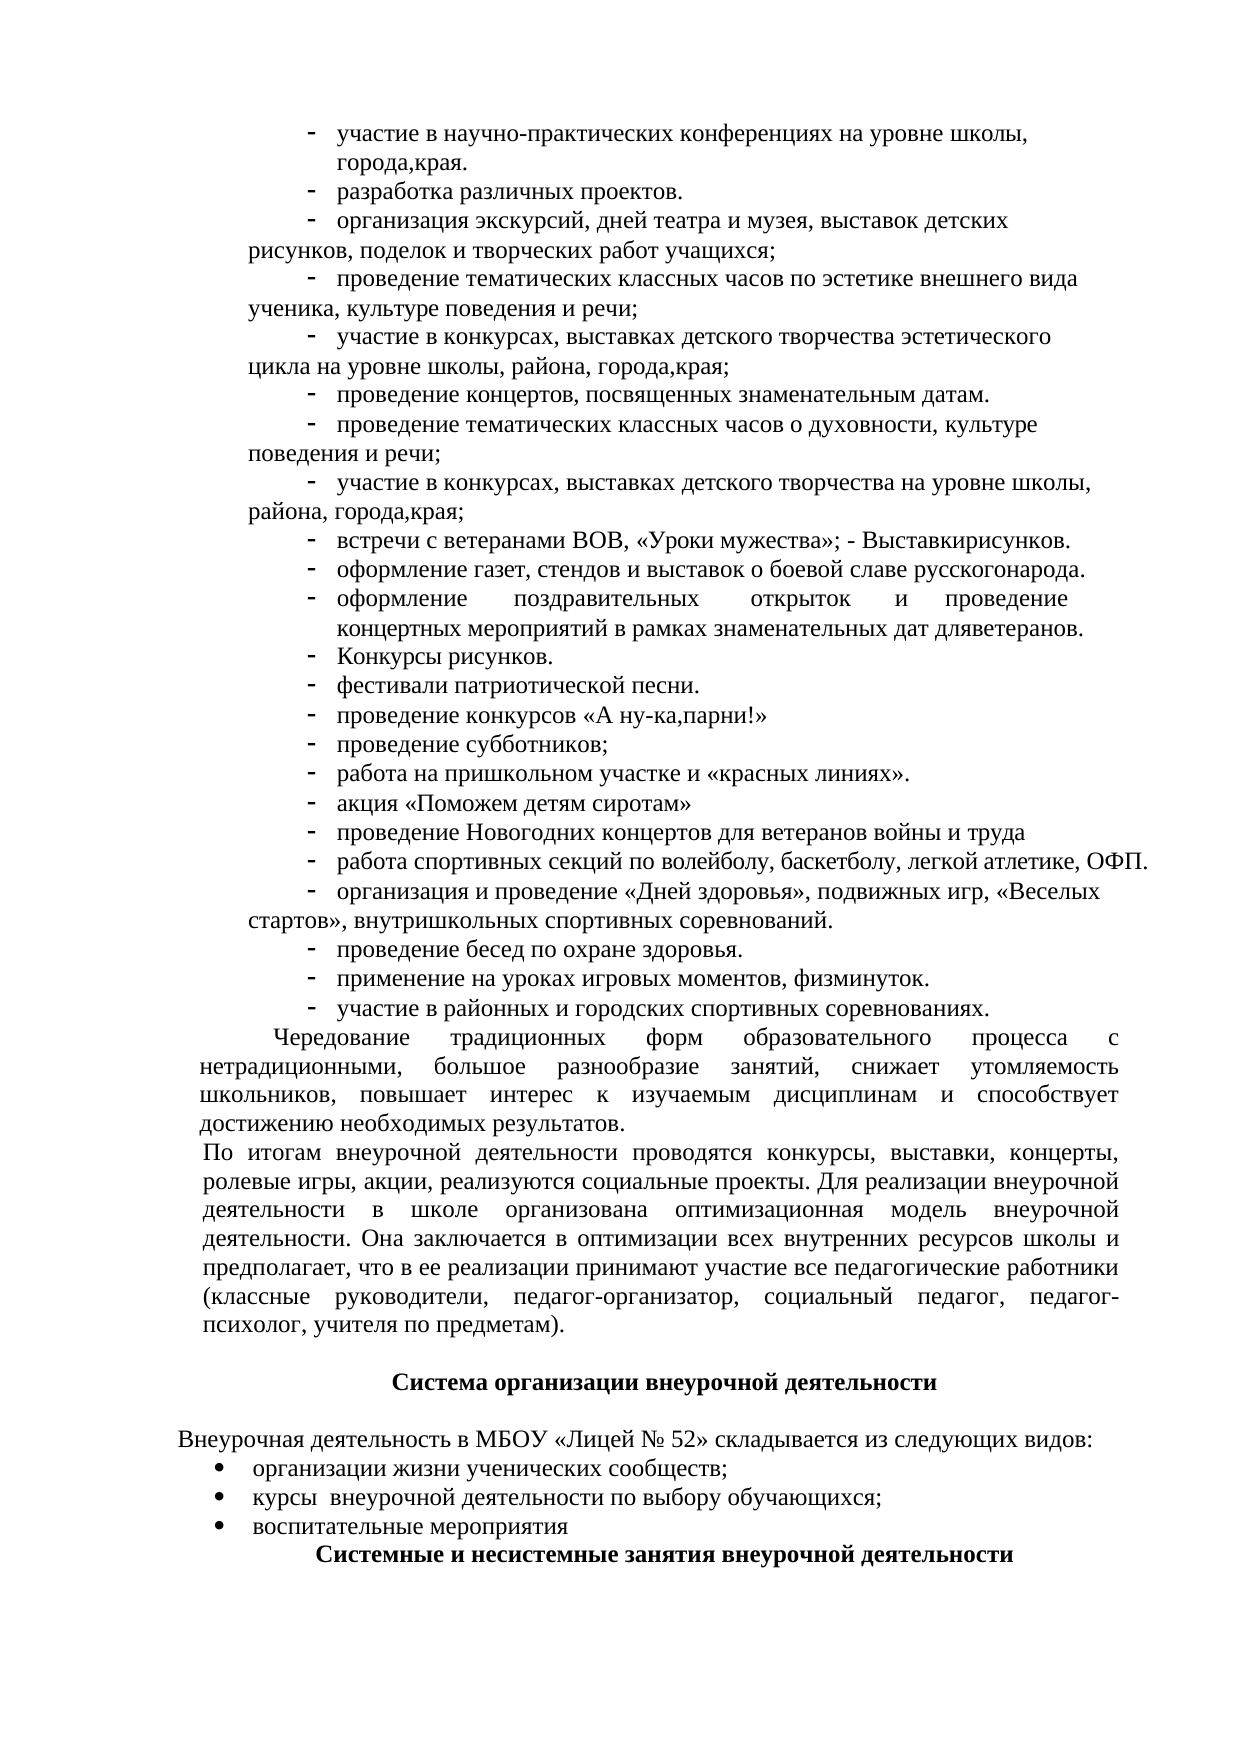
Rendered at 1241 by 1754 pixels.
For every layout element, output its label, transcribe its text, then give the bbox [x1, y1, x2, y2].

list курсы внеурочной деятельности по выбору обучающихся; [215, 1482, 1152, 1511]
list применение на уроках игровых моментов, физминуток. [307, 963, 1152, 993]
list проведение субботников; [307, 729, 1152, 758]
list организация экскурсий, дней театра и музея, выставок детских рисунков, поделок и творческих работ учащихся; [248, 205, 1119, 263]
list проведение тематических классных часов по эстетике внешнего вида ученика, культуре поведения и речи; [248, 263, 1119, 321]
list оформление поздравительных открыток и проведение концертных мероприятий в рамках знаменательных дат дляветеранов. [248, 583, 1119, 641]
list фестивали патриотической песни. [307, 671, 1152, 700]
text По итогам внеурочной деятельности проводятся конкурсы, выставки, концерты, ролевые игры, акции, реализуются социальные проекты. Для реализации внеурочной деятельности в школе организована оптимизационная модель внеурочной деятельности. Она заключается в оптимизации всех внутренних ресурсов школы и предполагает, что в ее реализации принимают участие все педагогические работники (классные руководители, педагог-организатор, социальный педагог, педагог- психолог, учителя по предметам). [203, 1137, 1120, 1338]
text Внеурочная деятельность в МБОУ «Лицей № 52» складывается из следующих видов: [177, 1424, 1152, 1453]
list проведение конкурсов «А ну-ка,парни!» [307, 700, 1152, 729]
list проведение тематических классных часов о духовности, культуре поведения и речи; [248, 409, 1119, 467]
list встречи с ветеранами ВОВ, «Уроки мужества»; - Выставкирисунков. [307, 525, 1152, 554]
list участие в районных и городских спортивных соревнованиях. [307, 993, 1152, 1022]
text Чередование традиционных форм образовательного процесса с нетрадиционными, большое разнообразие занятий, снижает утомляемость школьников, повышает интерес к изучаемым дисциплинам и способствует достижению необходимых результатов. [199, 1022, 1120, 1137]
list работа спортивных секций по волейболу, баскетболу, легкой атлетике, ОФП. [307, 846, 1152, 876]
list участие в конкурсах, выставках детского творчества эстетического цикла на уровне школы, района, города,края; [248, 321, 1119, 379]
list участие в научно-практических конференциях на уровне школы, города,края. [307, 118, 1119, 176]
list организации жизни ученических сообществ; [215, 1453, 1152, 1482]
list разработка различных проектов. [307, 176, 1152, 205]
list проведение концертов, посвященных знаменательным датам. [307, 379, 1152, 409]
list воспитательные мероприятия [215, 1511, 1152, 1539]
list работа на пришкольном участке и «красных линиях». [307, 758, 1152, 788]
list проведение Новогодних концертов для ветеранов войны и труда [307, 817, 1152, 846]
list акция «Поможем детям сиротам» [307, 788, 1152, 817]
text Системные и несистемные занятия внеурочной деятельности [177, 1539, 1152, 1568]
text Система организации внеурочной деятельности [177, 1367, 1152, 1396]
list проведение бесед по охране здоровья. [307, 934, 1152, 963]
list организация и проведение «Дней здоровья», подвижных игр, «Веселых стартов», внутришкольных спортивных соревнований. [248, 876, 1119, 934]
list Конкурсы рисунков. [307, 641, 1152, 671]
list участие в конкурсах, выставках детского творчества на уровне школы, района, города,края; [248, 467, 1120, 525]
list оформление газет, стендов и выставок о боевой славе русскогонарода. [307, 554, 1152, 583]
